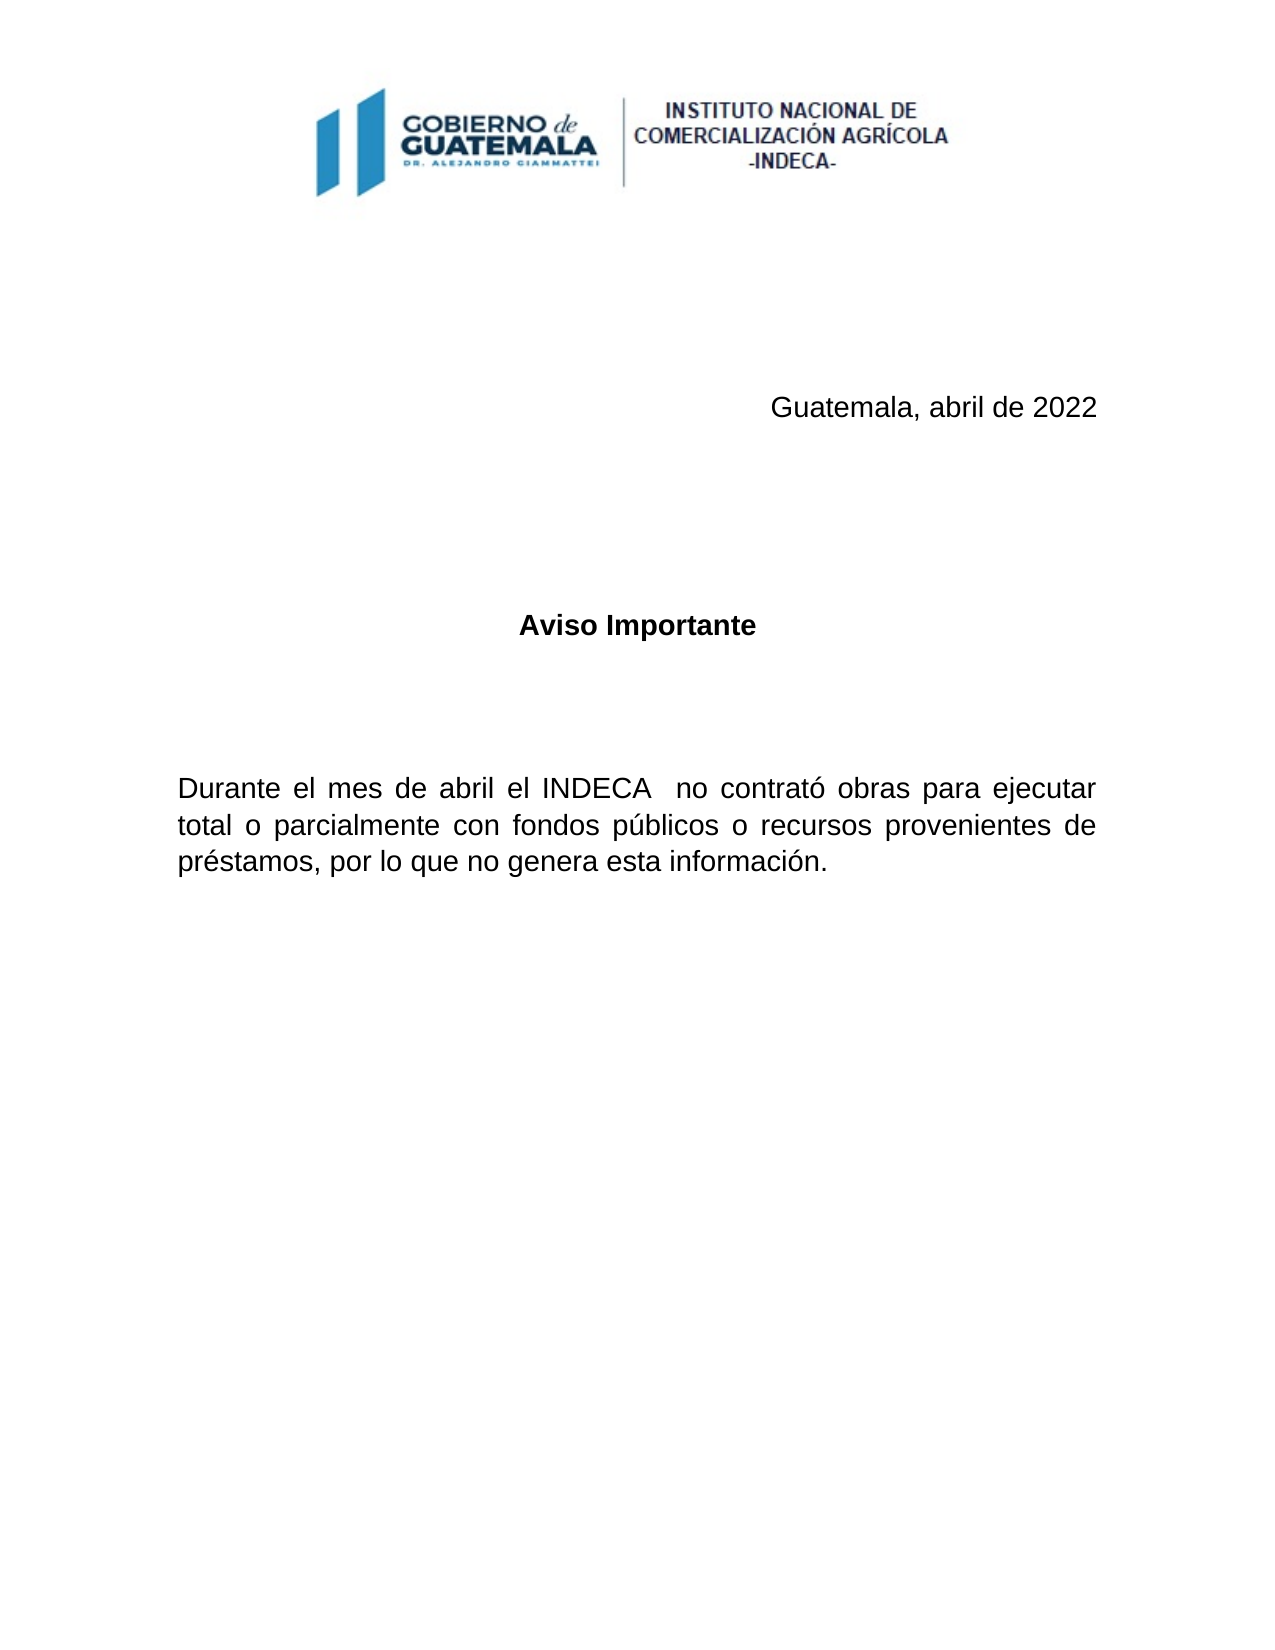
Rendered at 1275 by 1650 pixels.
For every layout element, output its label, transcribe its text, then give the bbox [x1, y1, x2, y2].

text Guatemala, abril de 2022 [177, 390, 1098, 424]
picture [290, 68, 980, 227]
text Aviso Importante [177, 608, 1098, 642]
text Durante el mes de abril el INDECA no contrató obras para ejecutar total o parcialmente con fondos públicos o recursos provenientes de préstamos, por lo que no genera esta información. [177, 771, 1098, 877]
